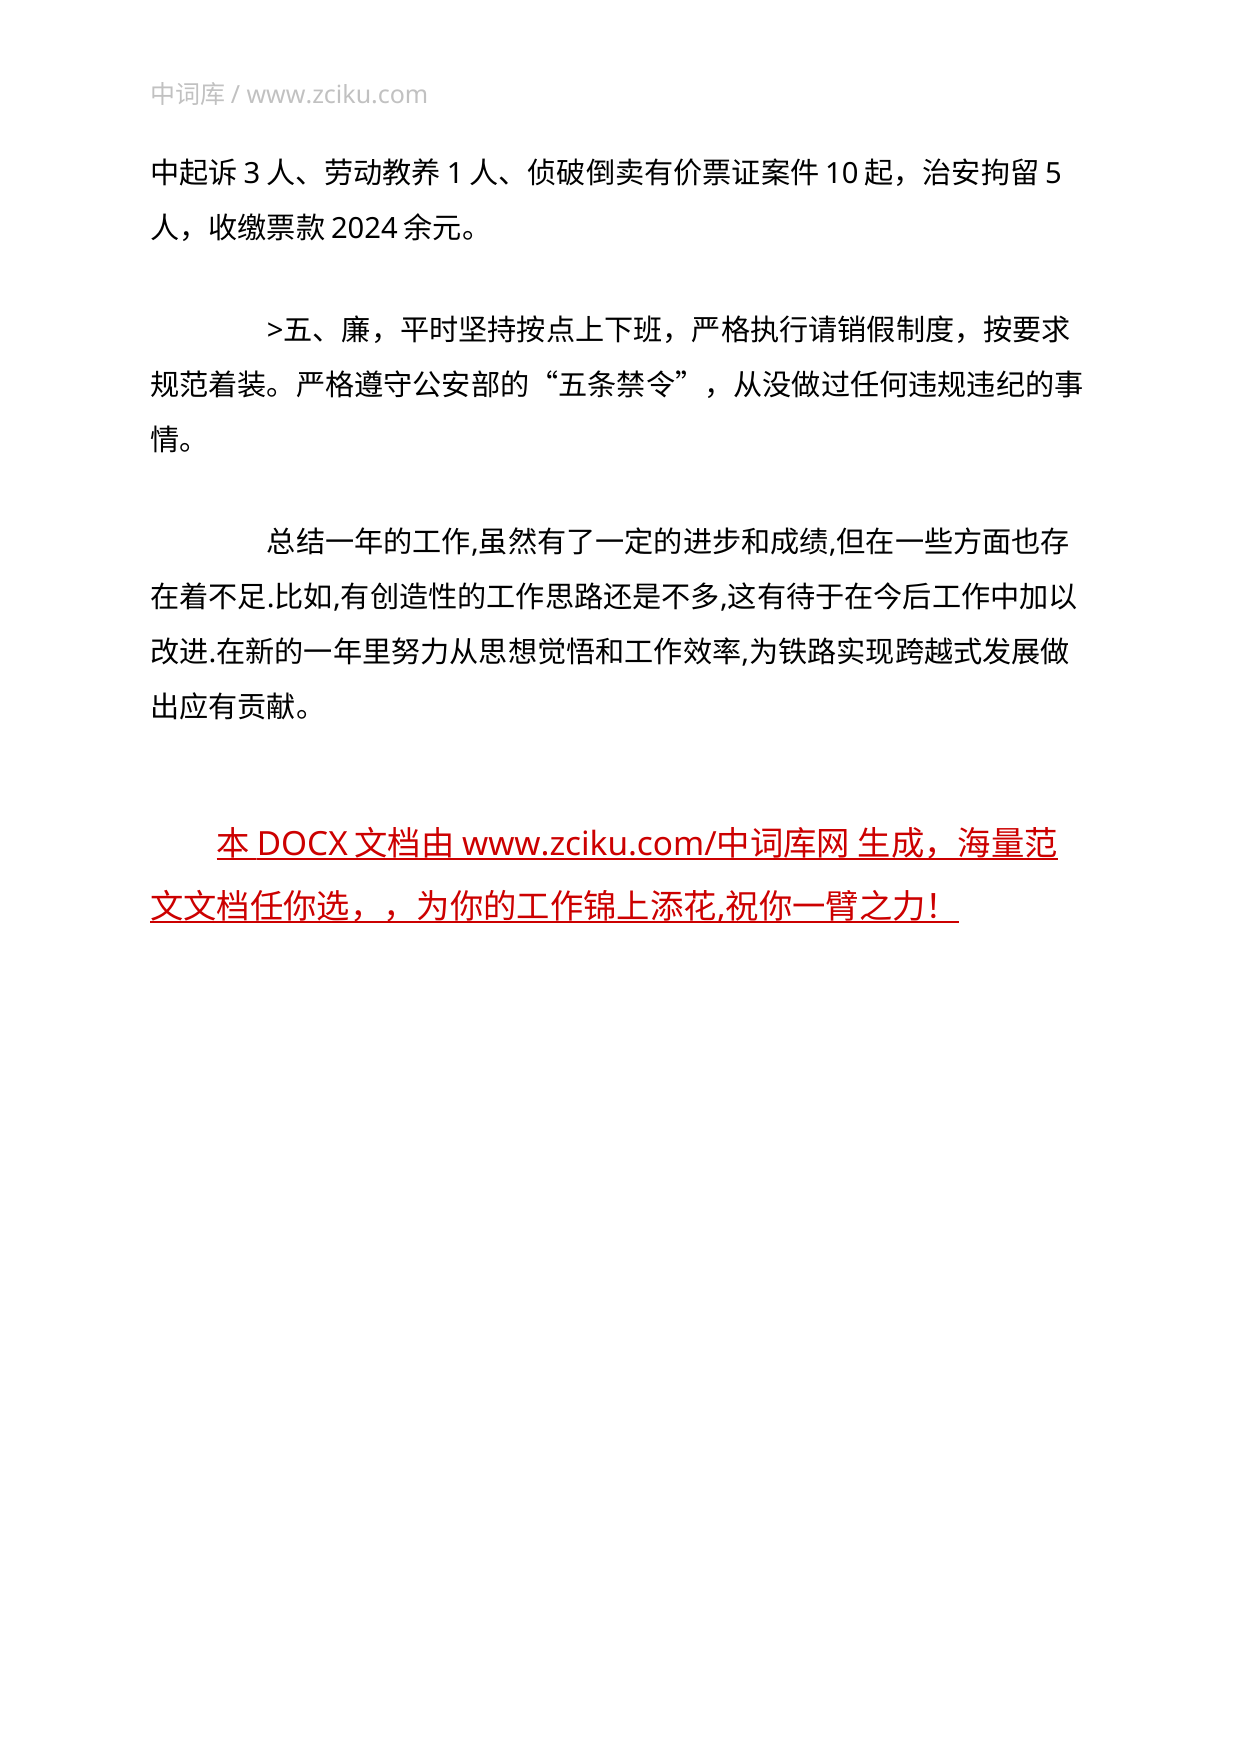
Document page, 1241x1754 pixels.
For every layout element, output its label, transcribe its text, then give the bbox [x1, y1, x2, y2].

text 本DOCX文档由 www.zciku.com/中词库网 生成，海量范文文档任你选，，为你的工作锦上添花,祝你一臂之力！ [150, 817, 1090, 928]
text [150, 150, 1090, 247]
text 总结一年的工作,虽然有了一定的进步和成绩,但在一些方面也存在着不足.比如,有创造性的工作思路还是不多,这有待于在今后工作中加以改进.在新的一年里努力从思想觉悟和工作效率,为铁路实现跨越式发展做出应有贡献。 [150, 519, 1090, 726]
text >五、廉，平时坚持按点上下班，严格执行请销假制度，按要求规范着装。严格遵守公安部的“五条禁令”，从没做过任何违规违纪的事情。 [150, 307, 1090, 459]
